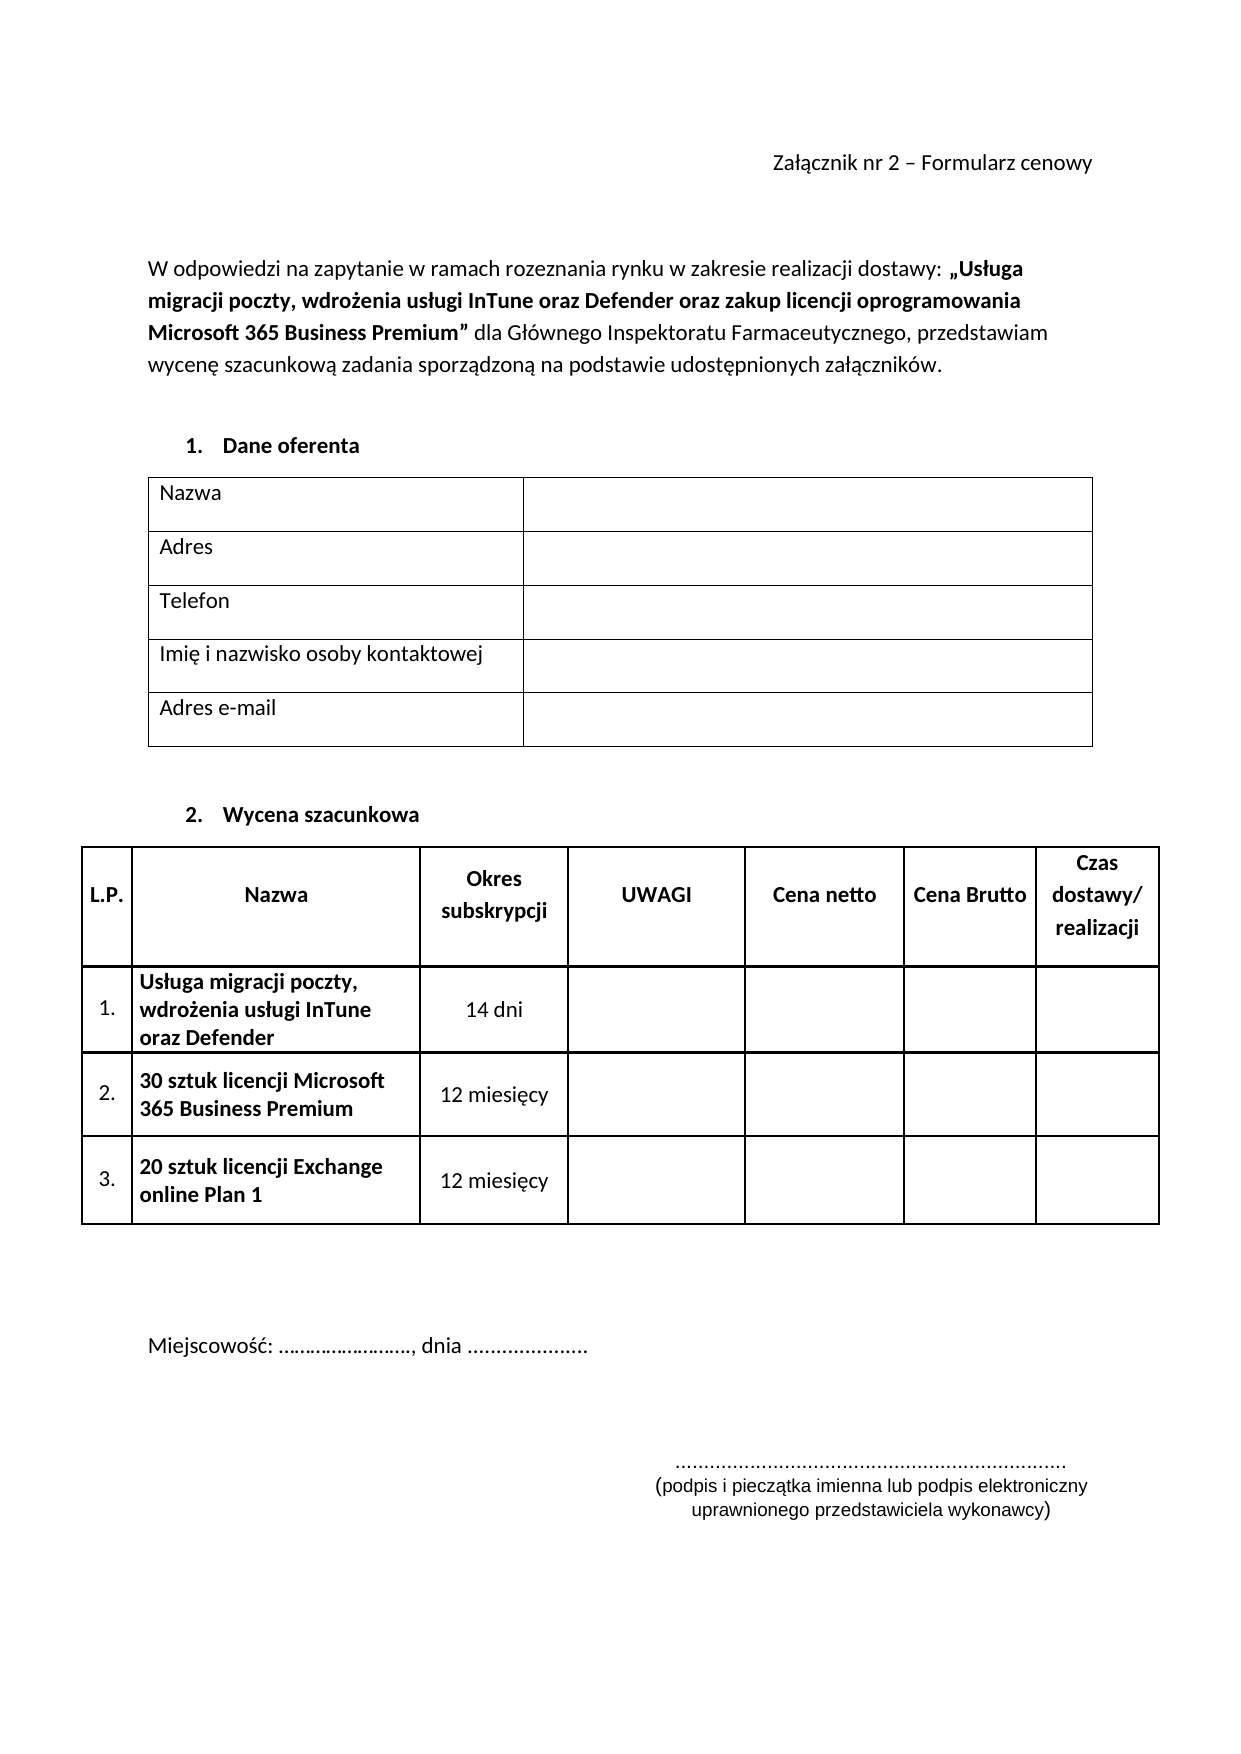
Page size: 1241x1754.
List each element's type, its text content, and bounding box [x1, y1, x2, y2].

text Załącznik nr 2 – Formularz cenowy [148, 148, 1093, 176]
text (podpis i pieczątka imienna lub podpis elektroniczny uprawnionego przedstawiciela wykonawcy) [650, 1473, 1093, 1521]
table_cell [905, 968, 1035, 1051]
table_cell Usługa migracji poczty, wdrożenia usługi InTune oraz Defender [133, 968, 419, 1051]
table_cell [746, 968, 903, 1051]
table_cell 20 sztuk licencji Exchange online Plan 1 [133, 1137, 419, 1223]
table_cell [746, 1137, 903, 1223]
table_cell Telefon [149, 586, 523, 638]
table_cell [569, 968, 744, 1051]
table_cell [524, 693, 1092, 746]
text Miejscowość: ……………………., dnia ..................... [148, 1331, 1093, 1359]
table_cell 12 miesięcy [421, 1054, 567, 1135]
table_cell [1037, 1054, 1158, 1135]
table_cell 12 miesięcy [421, 1137, 567, 1223]
table_header Cena netto [746, 848, 903, 965]
table_header Cena Brutto [905, 848, 1035, 965]
table_header Nazwa [133, 848, 419, 965]
list Dane oferenta [185, 431, 1093, 459]
table_cell [905, 1054, 1035, 1135]
table_cell [1037, 968, 1158, 1051]
table_cell [569, 1137, 744, 1223]
table_cell 14 dni [421, 968, 567, 1051]
table_cell Adres e-mail [149, 693, 523, 746]
text W odpowiedzi na zapytanie w ramach rozeznania rynku w zakresie realizacji dostawy: „Usługa migracji poczty, wdrożenia usługi InTune oraz Defender oraz zakup licencji oprogramowania Microsoft 365 Business Premium” dla Głównego Inspektoratu Farmaceutycznego, przedstawiam wycenę szacunkową zadania sporządzoną na podstawie udostępnionych załączników. [148, 254, 1093, 378]
table_header L.P. [83, 848, 131, 965]
table_header UWAGI [569, 848, 744, 965]
table_cell [524, 532, 1092, 585]
table_header Okres subskrypcji [421, 848, 567, 965]
table_header [524, 478, 1092, 531]
table_cell 1. [83, 968, 131, 1051]
table_cell Adres [149, 532, 523, 585]
table_cell [1037, 1137, 1158, 1223]
text .................................................................... [650, 1449, 1093, 1473]
table_cell [746, 1054, 903, 1135]
table_cell Imię i nazwisko osoby kontaktowej [149, 640, 523, 692]
table_cell 3. [83, 1137, 131, 1223]
table_header Czas dostawy/ realizacji [1037, 848, 1158, 965]
table_cell [905, 1137, 1035, 1223]
table_header Nazwa [149, 478, 523, 531]
table_cell [569, 1054, 744, 1135]
list Wycena szacunkowa [185, 800, 1093, 828]
table_cell 30 sztuk licencji Microsoft 365 Business Premium [133, 1054, 419, 1135]
table_cell [524, 640, 1092, 692]
table_cell [524, 586, 1092, 638]
table_cell 2. [83, 1054, 131, 1135]
